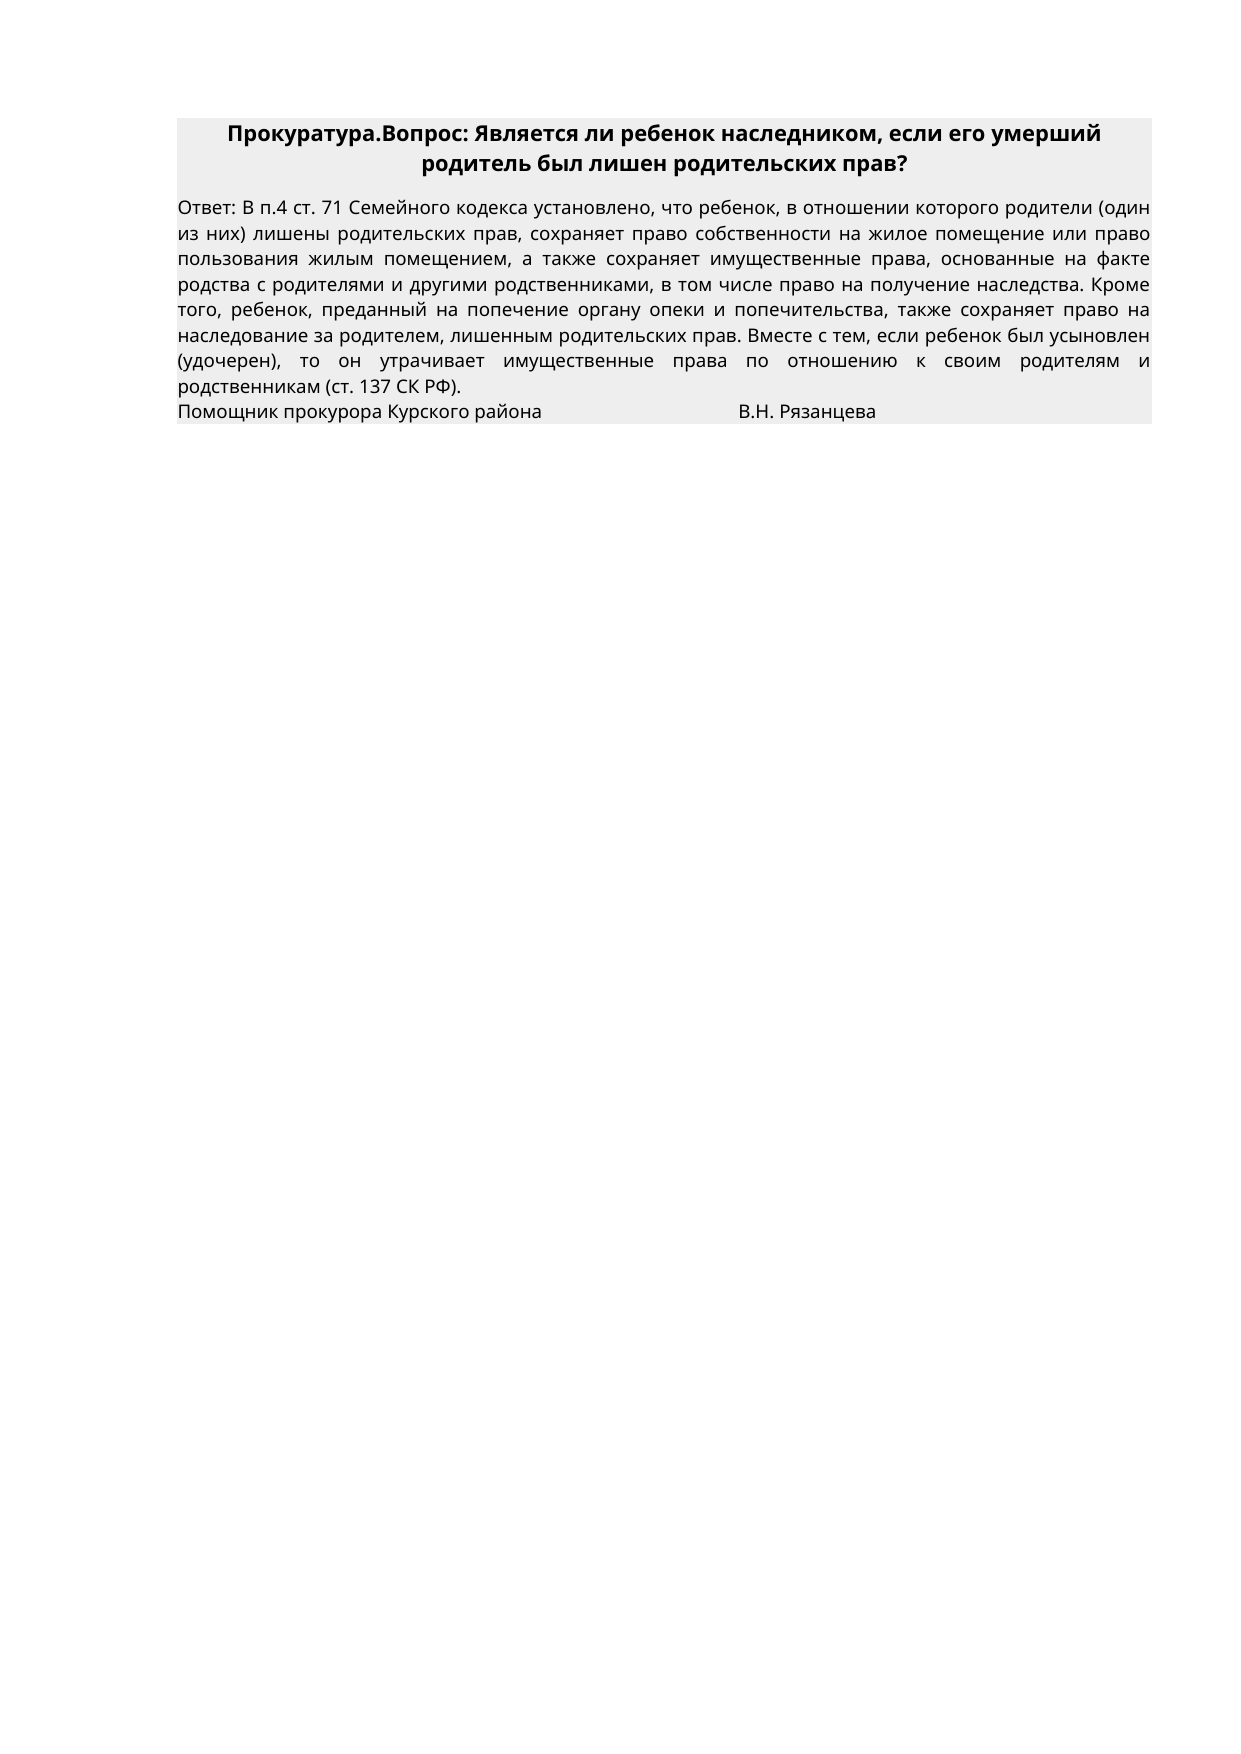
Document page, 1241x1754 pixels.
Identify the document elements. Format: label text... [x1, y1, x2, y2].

text Прокуратура.Вопрос: Является ли ребенок наследником, если его умерший родитель был лишен родительских прав? [177, 118, 1152, 178]
text Помощник прокурора Курского района В.Н. Рязанцева [177, 398, 1152, 424]
text Ответ: В п.4 ст. 71 Семейного кодекса установлено, что ребенок, в отношении которого родители (один из них) лишены родительских прав, сохраняет право собственности на жилое помещение или право пользования жилым помещением, а также сохраняет имущественные права, основанные на факте родства с родителями и другими родственниками, в том числе право на получение наследства. Кроме того, ребенок, преданный на попечение органу опеки и попечительства, также сохраняет право на наследование за родителем, лишенным родительских прав. Вместе с тем, если ребенок был усыновлен (удочерен), то он утрачивает имущественные права по отношению к своим родителям и родственникам (ст. 137 СК РФ). [177, 194, 1152, 398]
